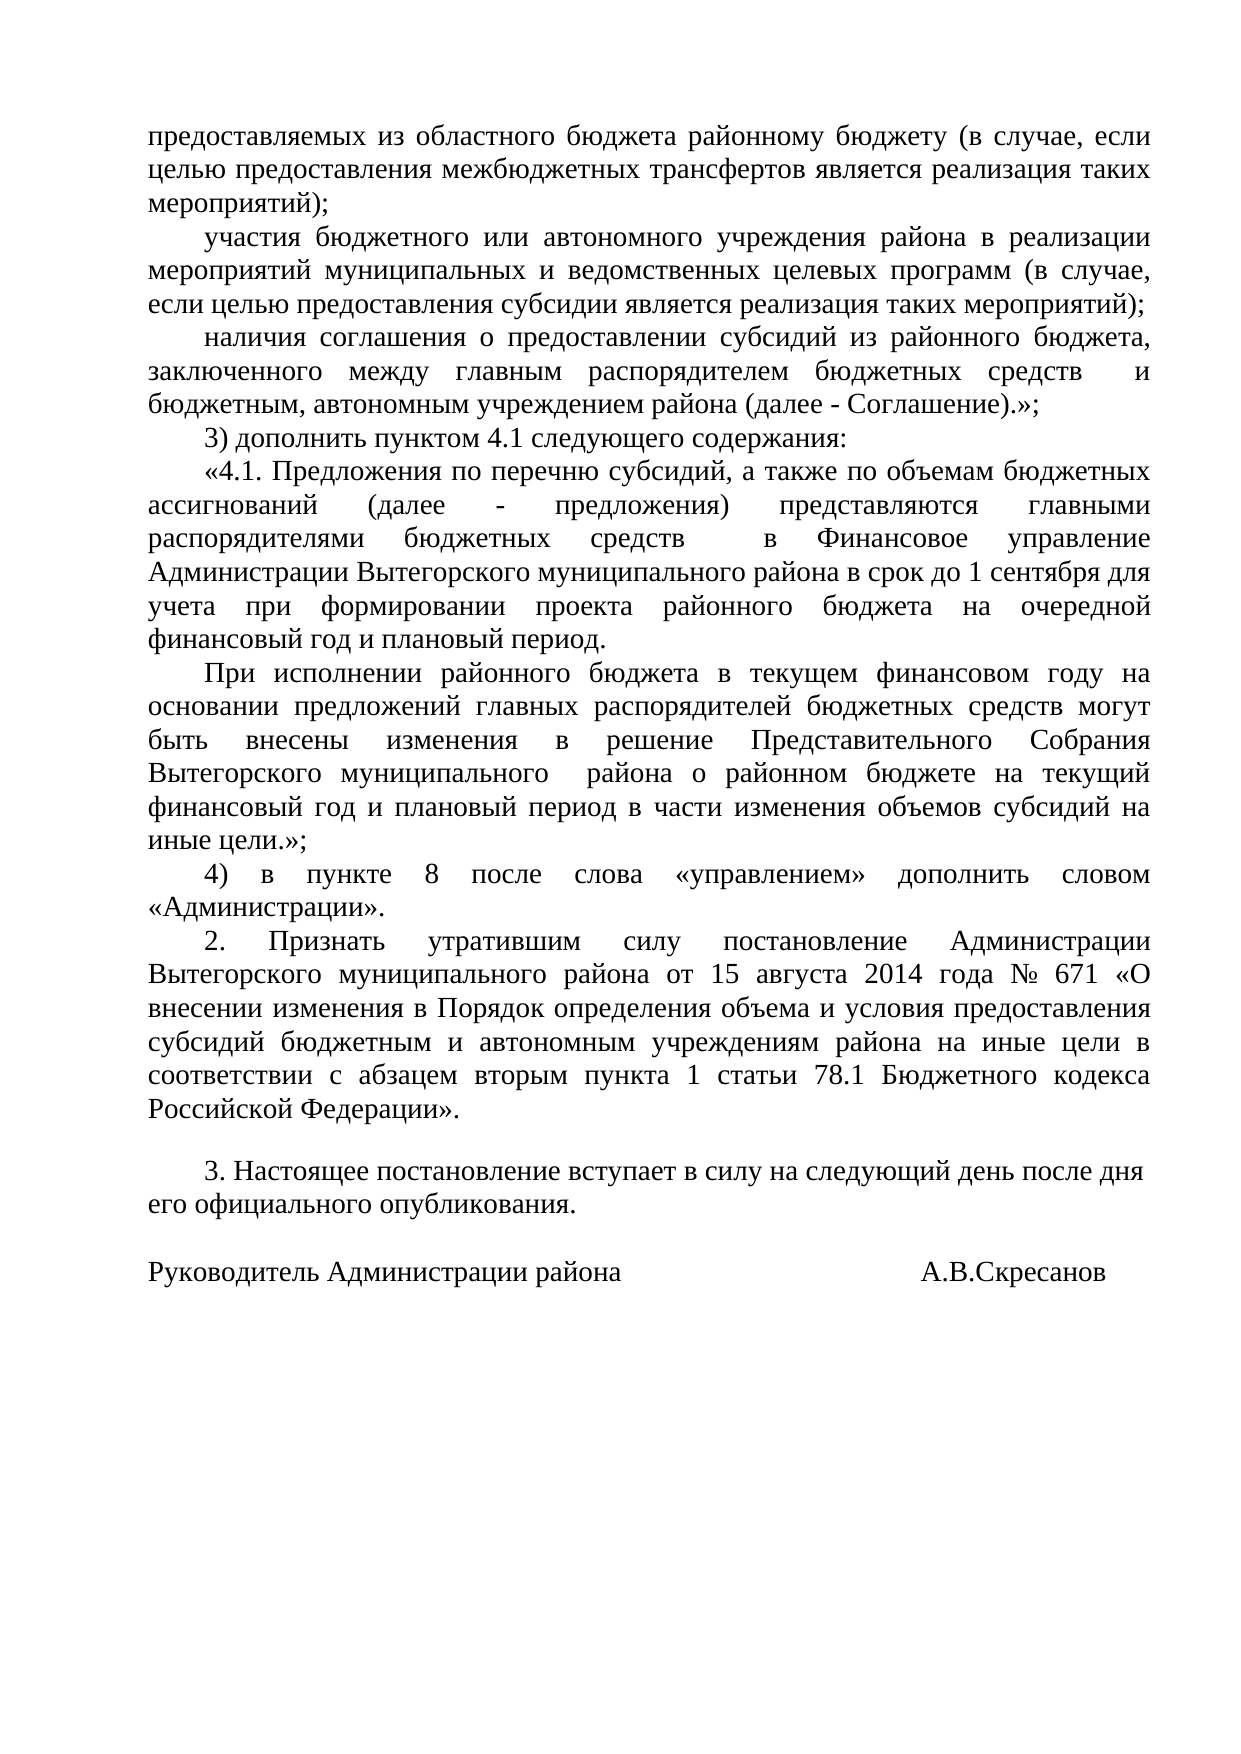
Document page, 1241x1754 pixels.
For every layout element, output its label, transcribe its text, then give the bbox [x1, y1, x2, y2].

text 3. Настоящее постановление вступает в силу на следующий день после дня его официального опубликования. [148, 1153, 1152, 1220]
text «4.1. Предложения по перечню субсидий, а также по объемам бюджетных ассигнований (далее - предложения) представляются главными распорядителями бюджетных средств в Финансовое управление Администрации Вытегорского муниципального района в срок до 1 сентября для учета при формировании проекта районного бюджета на очередной финансовый год и плановый период. [148, 453, 1152, 655]
text При исполнении районного бюджета в текущем финансовом году на основании предложений главных распорядителей бюджетных средств могут быть внесены изменения в решение Представительного Собрания Вытегорского муниципального района о районном бюджете на текущий финансовый год и плановый период в части изменения объемов субсидий на иные цели.»; [148, 655, 1152, 856]
text участия бюджетного или автономного учреждения района в реализации мероприятий муниципальных и ведомственных целевых программ (в случае, если целью предоставления субсидии является реализация таких мероприятий); [148, 219, 1152, 319]
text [148, 118, 1152, 219]
text 2. Признать утратившим силу постановление Администрации Вытегорского муниципального района от 15 августа 2014 года № 671 «О внесении изменения в Порядок определения объема и условия предоставления субсидий бюджетным и автономным учреждениям района на иные цели в соответствии с абзацем вторым пункта 1 статьи 78.1 Бюджетного кодекса Российской Федерации». [148, 923, 1152, 1124]
text наличия соглашения о предоставлении субсидий из районного бюджета, заключенного между главным распорядителем бюджетных средств и бюджетным, автономным учреждением района (далее - Соглашение).»; [148, 319, 1152, 420]
text Руководитель Администрации района А.В.Скресанов [148, 1254, 1152, 1287]
text 4) в пункте 8 после слова «управлением» дополнить словом «Администрации». [148, 856, 1152, 923]
text 3) дополнить пунктом 4.1 следующего содержания: [148, 420, 1152, 453]
